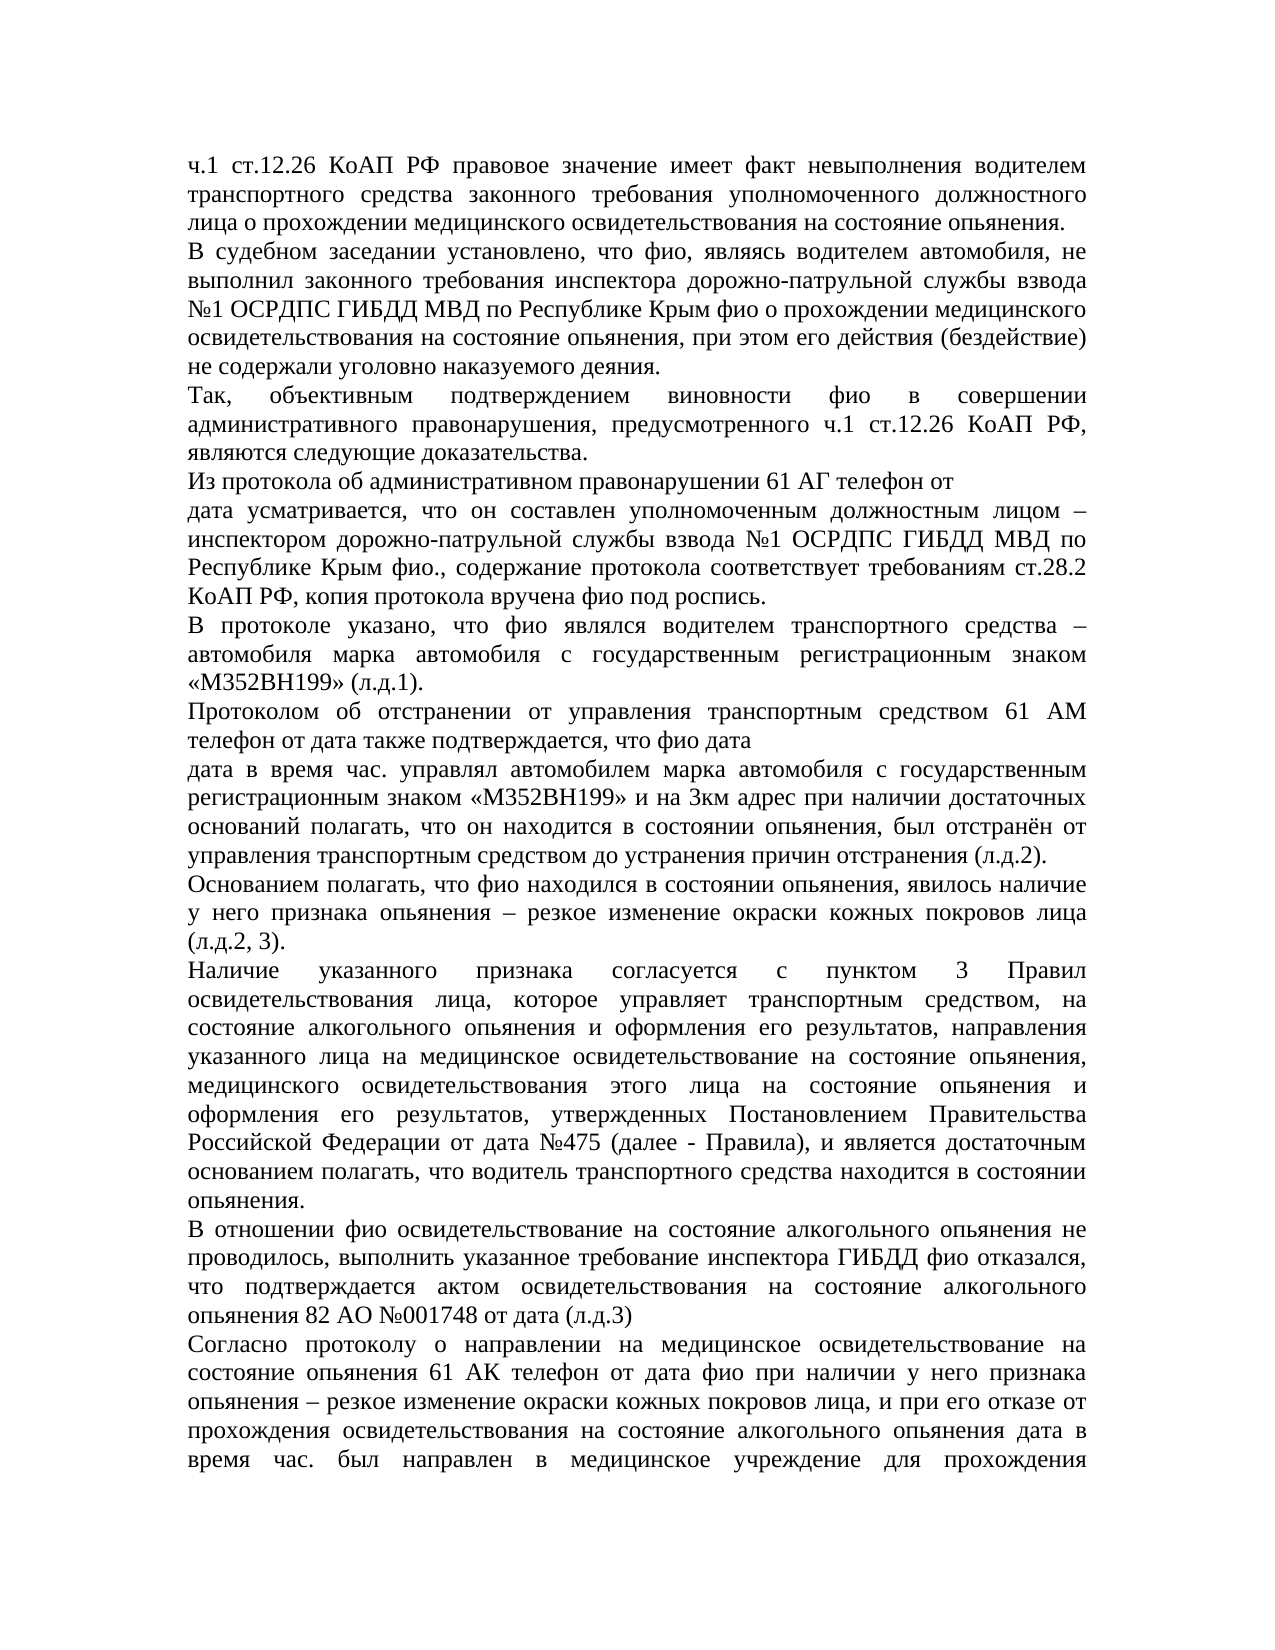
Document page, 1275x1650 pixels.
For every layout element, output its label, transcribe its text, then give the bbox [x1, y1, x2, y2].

text дата усматривается, что он составлен уполномоченным должностным лицом – инспектором дорожно-патрульной службы взвода №1 ОСРДПС ГИБДД МВД по Республике Крым фио., содержание протокола соответствует требованиям ст.28.2 КоАП РФ, копия протокола вручена фио под роспись. [187, 495, 1087, 610]
text Протоколом об отстранении от управления транспортным средством 61 АМ телефон от дата также подтверждается, что фио дата [187, 696, 1087, 754]
text Наличие указанного признака согласуется с пунктом 3 Правил освидетельствования лица, которое управляет транспортным средством, на состояние алкогольного опьянения и оформления его результатов, направления указанного лица на медицинское освидетельствование на состояние опьянения, медицинского освидетельствования этого лица на состояние опьянения и оформления его результатов, утвержденных Постановлением Правительства Российской Федерации от дата №475 (далее - Правила), и является достаточным основанием полагать, что водитель транспортного средства находится в состоянии опьянения. [187, 955, 1087, 1214]
text В судебном заседании установлено, что фио, являясь водителем автомобиля, не выполнил законного требования инспектора дорожно-патрульной службы взвода №1 ОСРДПС ГИБДД МВД по Республике Крым фио о прохождении медицинского освидетельствования на состояние опьянения, при этом его действия (бездействие) не содержали уголовно наказуемого деяния. [187, 236, 1087, 380]
text Основанием полагать, что фио находился в состоянии опьянения, явилось наличие у него признака опьянения – резкое изменение окраски кожных покровов лица (л.д.2, 3). [187, 869, 1087, 955]
text Так, объективным подтверждением виновности фио в совершении административного правонарушения, предусмотренного ч.1 ст.12.26 КоАП РФ, являются следующие доказательства. [187, 380, 1087, 466]
text В отношении фио освидетельствование на состояние алкогольного опьянения не проводилось, выполнить указанное требование инспектора ГИБДД фио отказался, что подтверждается актом освидетельствования на состояние алкогольного опьянения 82 АО №001748 от дата (л.д.3) [187, 1214, 1087, 1329]
text дата в время час. управлял автомобилем марка автомобиля с государственным регистрационным знаком «М352ВН199» и на 3км адрес при наличии достаточных оснований полагать, что он находится в состоянии опьянения, был отстранён от управления транспортным средством до устранения причин отстранения (л.д.2). [187, 754, 1087, 869]
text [187, 1329, 1087, 1472]
text ч.1 ст.12.26 КоАП РФ правовое значение имеет факт невыполнения водителем транспортного средства законного требования уполномоченного должностного лица о прохождении медицинского освидетельствования на состояние опьянения. [187, 150, 1087, 236]
text В протоколе указано, что фио являлся водителем транспортного средства – автомобиля марка автомобиля с государственным регистрационным знаком «М352ВН199» (л.д.1). [187, 610, 1087, 696]
text Из протокола об административном правонарушении 61 АГ телефон от [187, 466, 1087, 495]
